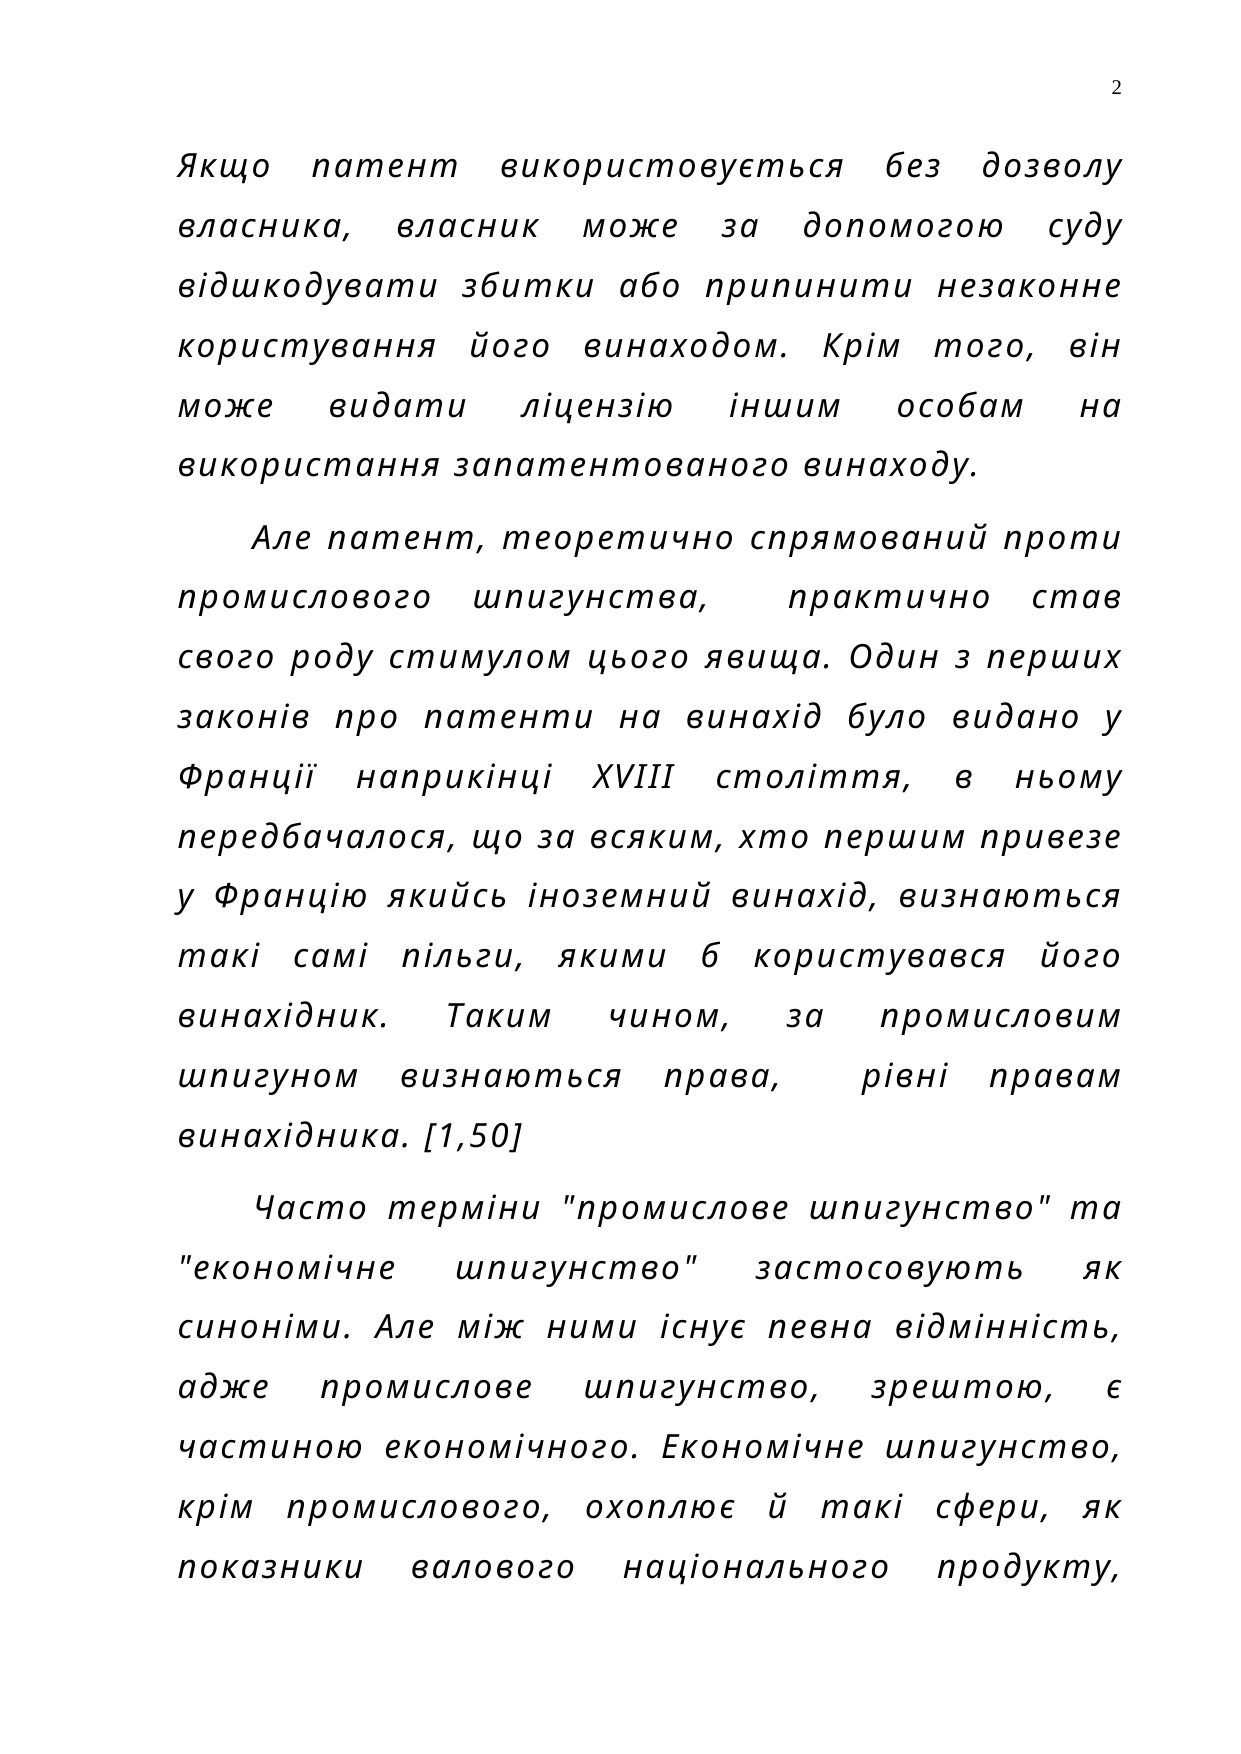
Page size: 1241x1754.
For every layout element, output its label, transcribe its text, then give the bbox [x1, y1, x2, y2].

text Але патент, теоретично спрямований проти промислового шпигунства, практично став свого роду стимулом цього явища. Один з перших законів про патенти на винахід було видано у Франції наприкінці XVIII століття, в ньому передбачалося, що за всяким, хто першим привезе у Францію якийсь іноземний винахід, визнаються такі самі пільги, якими б користувався його винахідник. Таким чином, за промисловим шпигуном визнаються права, рівні правам винахідника. [1,50] [177, 513, 1122, 1157]
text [177, 1183, 1122, 1588]
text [177, 142, 1122, 487]
